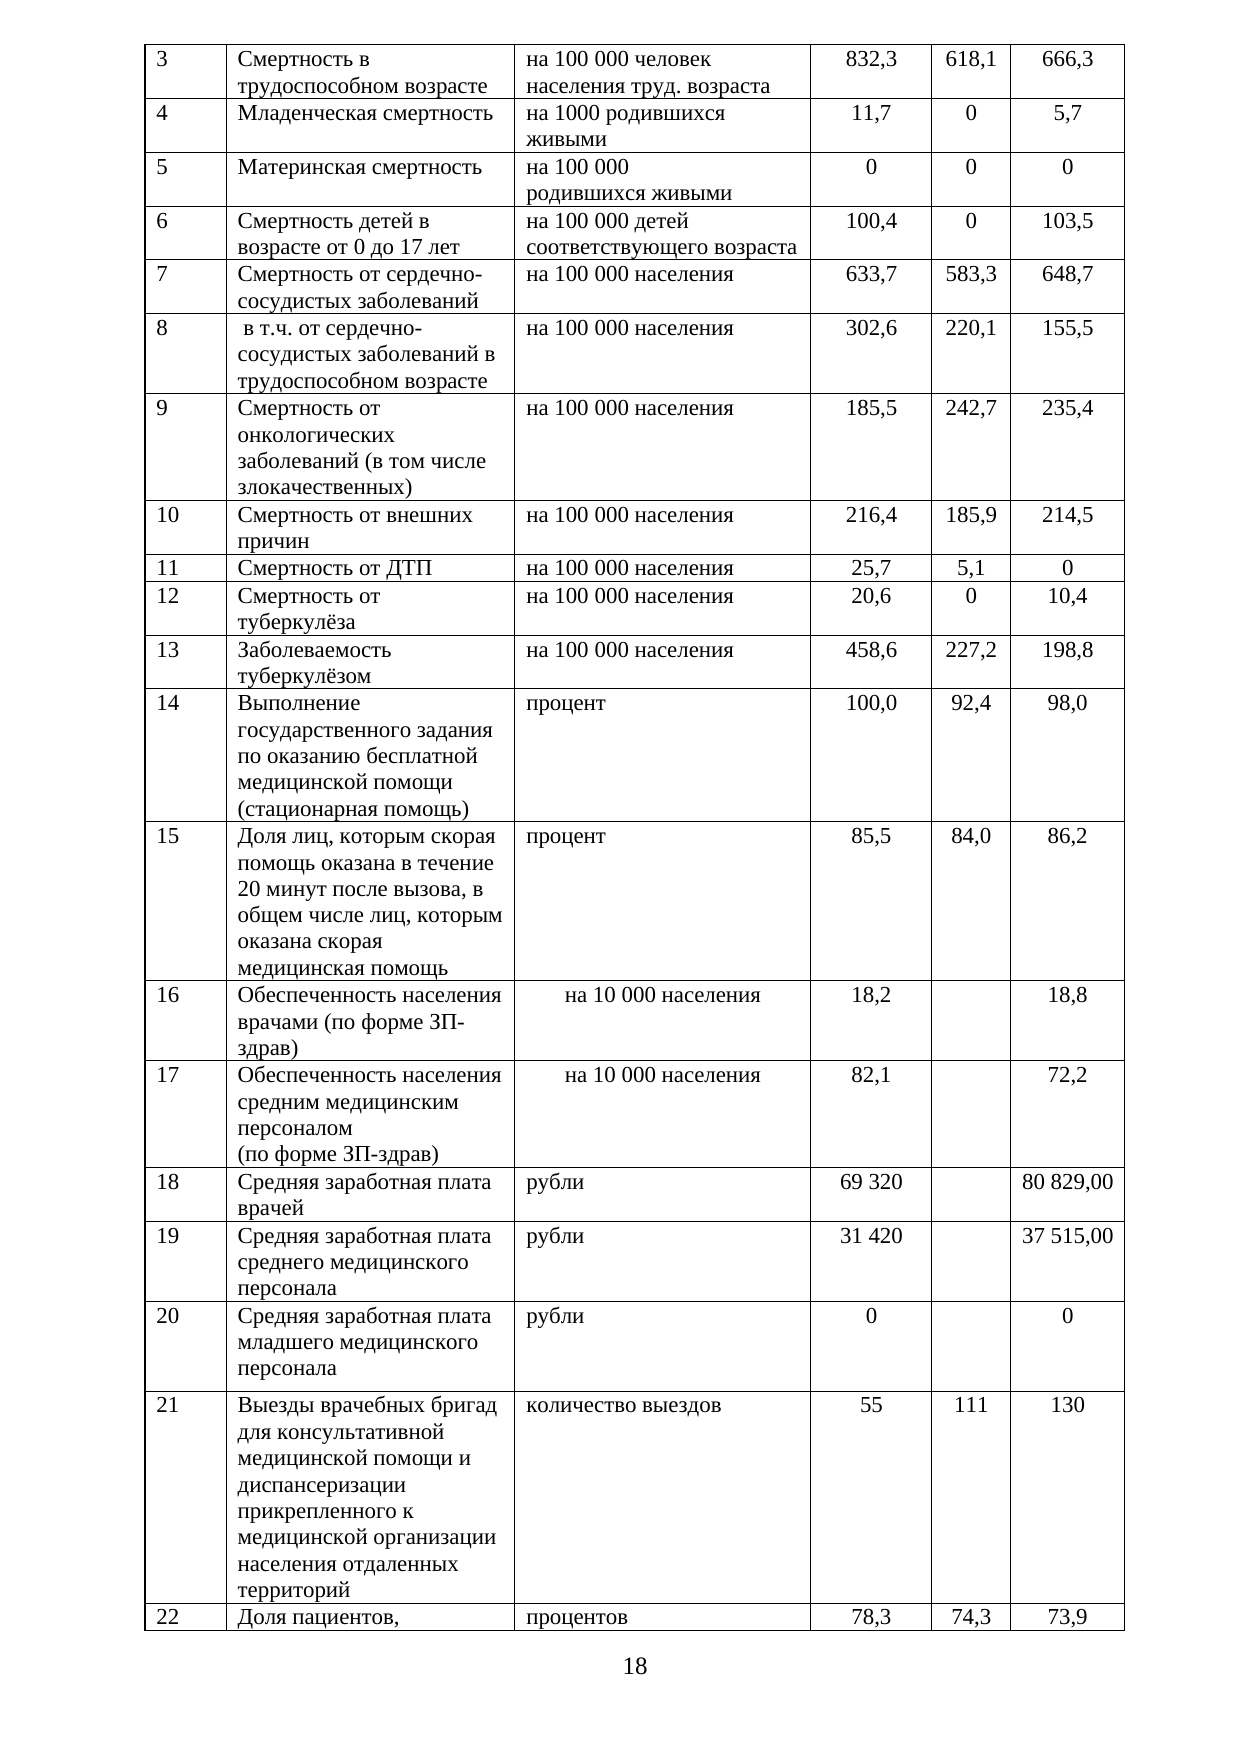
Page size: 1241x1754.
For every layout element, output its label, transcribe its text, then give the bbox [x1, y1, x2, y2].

table_cell на 10 000 населения [515, 1061, 810, 1167]
table_cell 198,8 [1011, 636, 1124, 688]
table_cell Смертность от туберкулёза [227, 582, 514, 634]
table_cell 25,7 [811, 555, 931, 581]
table_cell 235,4 [1011, 394, 1124, 500]
table_cell [932, 981, 1010, 1060]
table_cell 100,0 [811, 689, 931, 821]
table_cell Выполнение государственного задания по оказанию бесплатной медицинской помощи (стационарная помощь) [227, 689, 514, 821]
table_cell 0 [932, 99, 1010, 152]
table_cell 100,4 [811, 207, 931, 259]
table_cell 832,3 [811, 45, 931, 98]
table_cell 82,1 [811, 1061, 931, 1167]
table_cell рубли [515, 1302, 810, 1391]
table_cell 19 [146, 1222, 226, 1301]
table_cell 5,7 [1011, 99, 1124, 152]
table_cell 0 [811, 153, 931, 206]
table_cell процент [515, 822, 810, 980]
table_cell 15 [146, 822, 226, 980]
table_cell 6 [146, 207, 226, 259]
table_cell 84,0 [932, 822, 1010, 980]
table_cell 14 [146, 689, 226, 821]
table_cell рубли [515, 1168, 810, 1221]
table_cell 7 [146, 260, 226, 313]
table_cell Средняя заработная плата среднего медицинского персонала [227, 1222, 514, 1301]
table_cell Смертность в трудоспособном возрасте [227, 45, 514, 98]
table_cell 78,3 [811, 1604, 931, 1630]
table_cell 86,2 [1011, 822, 1124, 980]
table_cell 20,6 [811, 582, 931, 634]
table_cell 103,5 [1011, 207, 1124, 259]
table_cell 22 [146, 1604, 226, 1630]
table_cell на 100 000 населения [515, 260, 810, 313]
table_cell Младенческая смертность [227, 99, 514, 152]
table_cell 302,6 [811, 314, 931, 393]
table_cell 5,1 [932, 555, 1010, 581]
table_cell 458,6 [811, 636, 931, 688]
table_cell 0 [1011, 555, 1124, 581]
table_cell 31 420 [811, 1222, 931, 1301]
table_cell [932, 1168, 1010, 1221]
table_cell 666,3 [1011, 45, 1124, 98]
table_cell на 100 000 родившихся живыми [515, 153, 810, 206]
table_cell 37 515,00 [1011, 1222, 1124, 1301]
table_cell [932, 1061, 1010, 1167]
table_cell процент [515, 689, 810, 821]
table_cell 216,4 [811, 501, 931, 553]
table_cell 0 [811, 1302, 931, 1391]
table_cell 55 [811, 1392, 931, 1602]
table_cell Заболеваемость туберкулёзом [227, 636, 514, 688]
table_cell рубли [515, 1222, 810, 1301]
table_cell 98,0 [1011, 689, 1124, 821]
table_cell 4 [146, 99, 226, 152]
table_cell 155,5 [1011, 314, 1124, 393]
table_cell 85,5 [811, 822, 931, 980]
table_cell 10 [146, 501, 226, 553]
table_cell 0 [932, 207, 1010, 259]
table_cell 10,4 [1011, 582, 1124, 634]
table_cell 74,3 [932, 1604, 1010, 1630]
table_cell на 100 000 населения [515, 501, 810, 553]
table_cell на 100 000 человек населения труд. возраста [515, 45, 810, 98]
table_cell 648,7 [1011, 260, 1124, 313]
table_cell 69 320 [811, 1168, 931, 1221]
table_cell 18,2 [811, 981, 931, 1060]
table_cell Смертность от онкологических заболеваний (в том числе злокачественных) [227, 394, 514, 500]
table_cell 11,7 [811, 99, 931, 152]
table_cell 11 [146, 555, 226, 581]
table_cell 185,5 [811, 394, 931, 500]
table_cell на 1000 родившихся живыми [515, 99, 810, 152]
table_cell [932, 1302, 1010, 1391]
table_cell 16 [146, 981, 226, 1060]
table_cell 242,7 [932, 394, 1010, 500]
table_cell 618,1 [932, 45, 1010, 98]
table_cell 72,2 [1011, 1061, 1124, 1167]
table_cell 8 [146, 314, 226, 393]
table_cell 18 [146, 1168, 226, 1221]
table_cell 185,9 [932, 501, 1010, 553]
table_cell Смертность детей в возрасте от 0 до 17 лет [227, 207, 514, 259]
table_cell Доля лиц, которым скорая помощь оказана в течение 20 минут после вызова, в общем числе лиц, которым оказана скорая медицинская помощь [227, 822, 514, 980]
table_cell Материнская смертность [227, 153, 514, 206]
table_cell [932, 1222, 1010, 1301]
table_cell в т.ч. от сердечно-сосудистых заболеваний в трудоспособном возрасте [227, 314, 514, 393]
table_cell 0 [932, 582, 1010, 634]
table_cell 18,8 [1011, 981, 1124, 1060]
table_cell Смертность от ДТП [227, 555, 514, 581]
table_cell 111 [932, 1392, 1010, 1602]
table_cell на 10 000 населения [515, 981, 810, 1060]
table_cell 220,1 [932, 314, 1010, 393]
table_cell 5 [146, 153, 226, 206]
table_cell Смертность от сердечно-сосудистых заболеваний [227, 260, 514, 313]
table_cell на 100 000 населения [515, 314, 810, 393]
table_cell Смертность от внешних причин [227, 501, 514, 553]
table_cell 17 [146, 1061, 226, 1167]
table_cell Выезды врачебных бригад для консультативной медицинской помощи и диспансеризации прикрепленного к медицинской организации населения отдаленных территорий [227, 1392, 514, 1602]
table_cell Обеспеченность населения средним медицинским персоналом (по форме ЗП-здрав) [227, 1061, 514, 1167]
table_cell 633,7 [811, 260, 931, 313]
table_cell 12 [146, 582, 226, 634]
table_cell 80 829,00 [1011, 1168, 1124, 1221]
table_cell 13 [146, 636, 226, 688]
table_cell Средняя заработная плата врачей [227, 1168, 514, 1221]
table_cell 92,4 [932, 689, 1010, 821]
table_cell 73,9 [1011, 1604, 1124, 1630]
table_cell на 100 000 населения [515, 555, 810, 581]
table_cell 227,2 [932, 636, 1010, 688]
table_cell 9 [146, 394, 226, 500]
table_cell 20 [146, 1302, 226, 1391]
table_cell 214,5 [1011, 501, 1124, 553]
table_cell 0 [1011, 153, 1124, 206]
table_cell количество выездов [515, 1392, 810, 1602]
table_cell 0 [1011, 1302, 1124, 1391]
table_cell 0 [932, 153, 1010, 206]
table_cell на 100 000 населения [515, 394, 810, 500]
table_cell 21 [146, 1392, 226, 1602]
table_cell Обеспеченность населения врачами (по форме ЗП-здрав) [227, 981, 514, 1060]
table_cell Средняя заработная плата младшего медицинского персонала [227, 1302, 514, 1391]
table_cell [227, 1604, 514, 1630]
table_cell на 100 000 населения [515, 582, 810, 634]
table_cell 130 [1011, 1392, 1124, 1602]
table_cell 583,3 [932, 260, 1010, 313]
table_cell 3 [146, 45, 226, 98]
table_cell на 100 000 детей соответствующего возраста [515, 207, 810, 259]
table_cell на 100 000 населения [515, 636, 810, 688]
table_cell процентов [515, 1604, 810, 1630]
